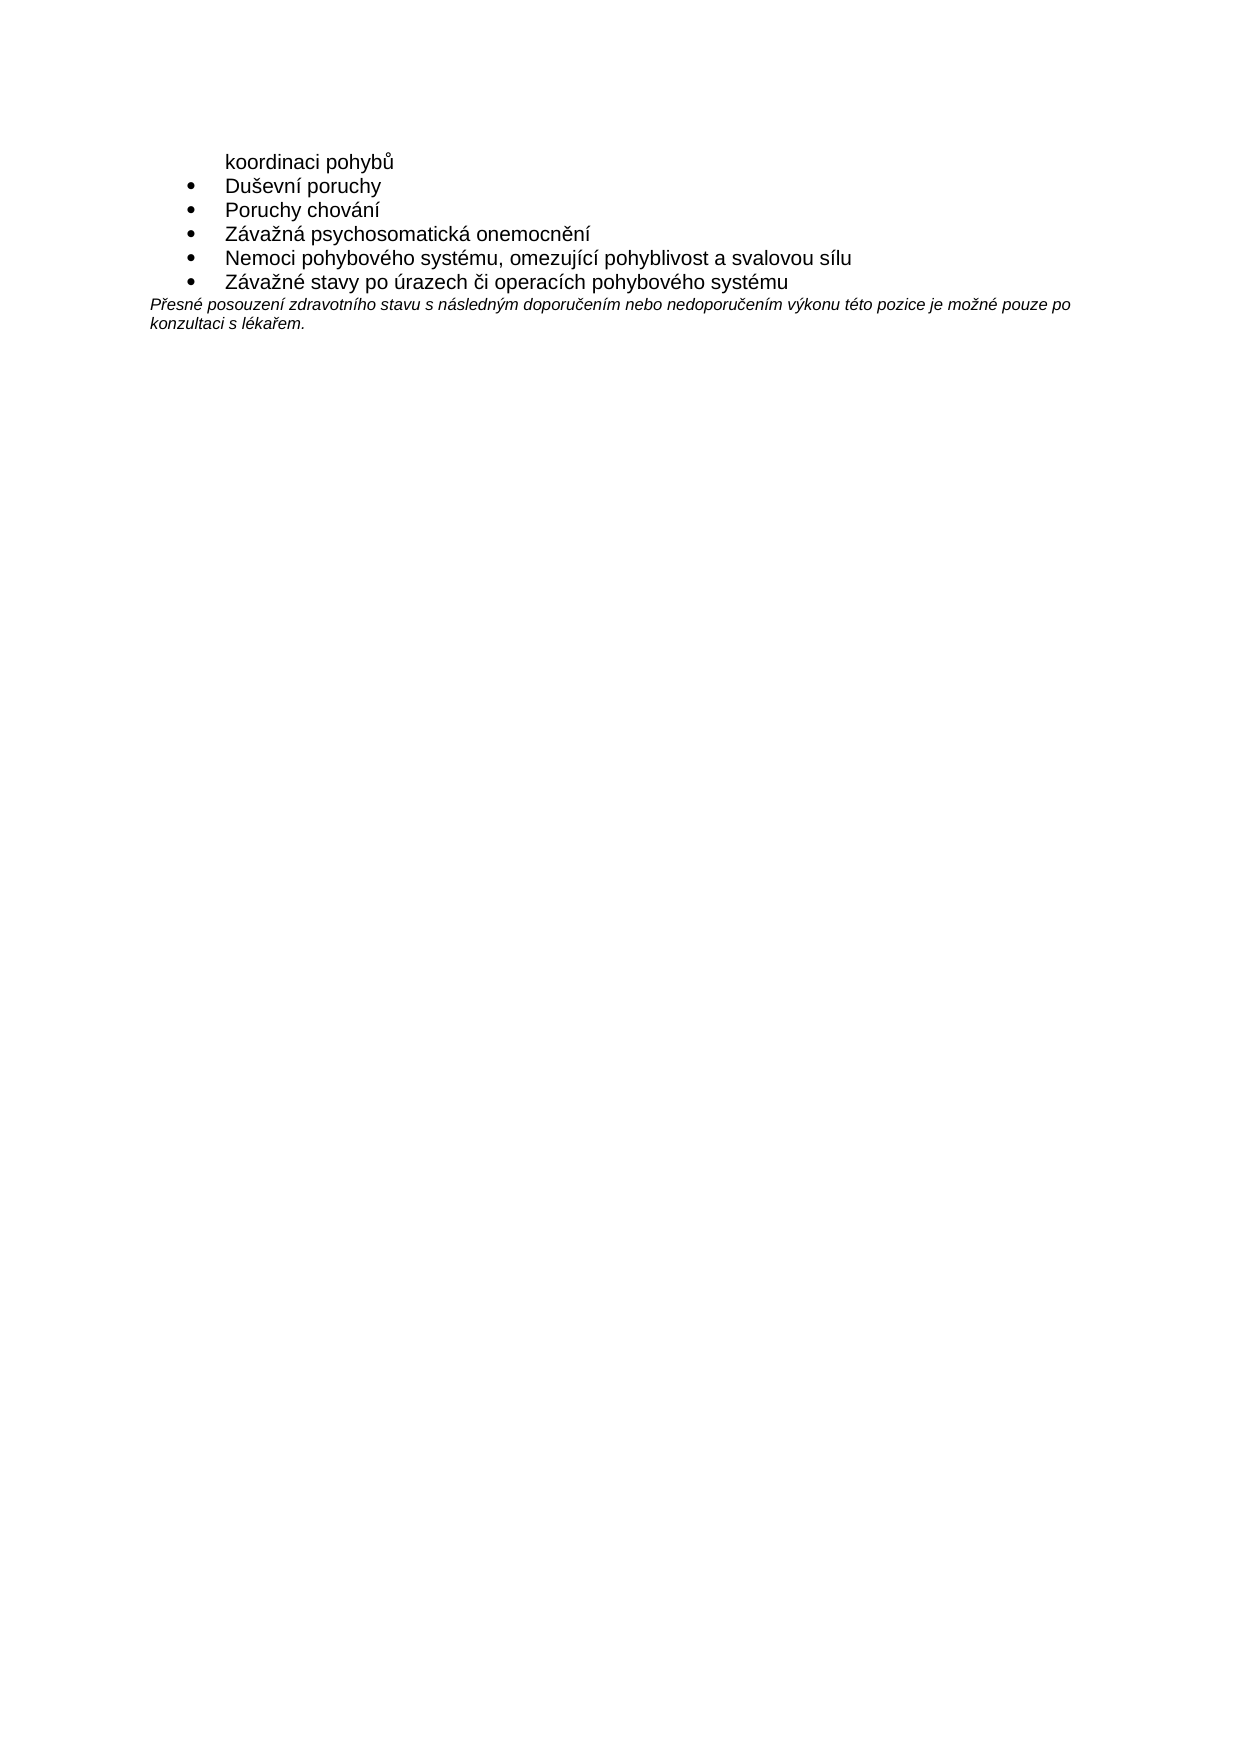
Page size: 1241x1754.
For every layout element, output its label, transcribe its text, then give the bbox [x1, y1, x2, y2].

list Nemoci pohybového systému, omezující pohyblivost a svalovou sílu [187, 246, 1090, 270]
list Poruchy chování [187, 198, 1090, 222]
list Závažná psychosomatická onemocnění [187, 222, 1090, 246]
list Závažná onemocnění pohybového a nervového systému, omezující jemnou motoriku a koordinaci pohybů [187, 150, 1090, 174]
list Duševní poruchy [187, 174, 1090, 198]
text Přesné posouzení zdravotního stavu s následným doporučením nebo nedoporučením výkonu této pozice je možné pouze po konzultaci s lékařem. [150, 294, 1090, 333]
list Závažné stavy po úrazech či operacích pohybového systému [187, 270, 1090, 294]
